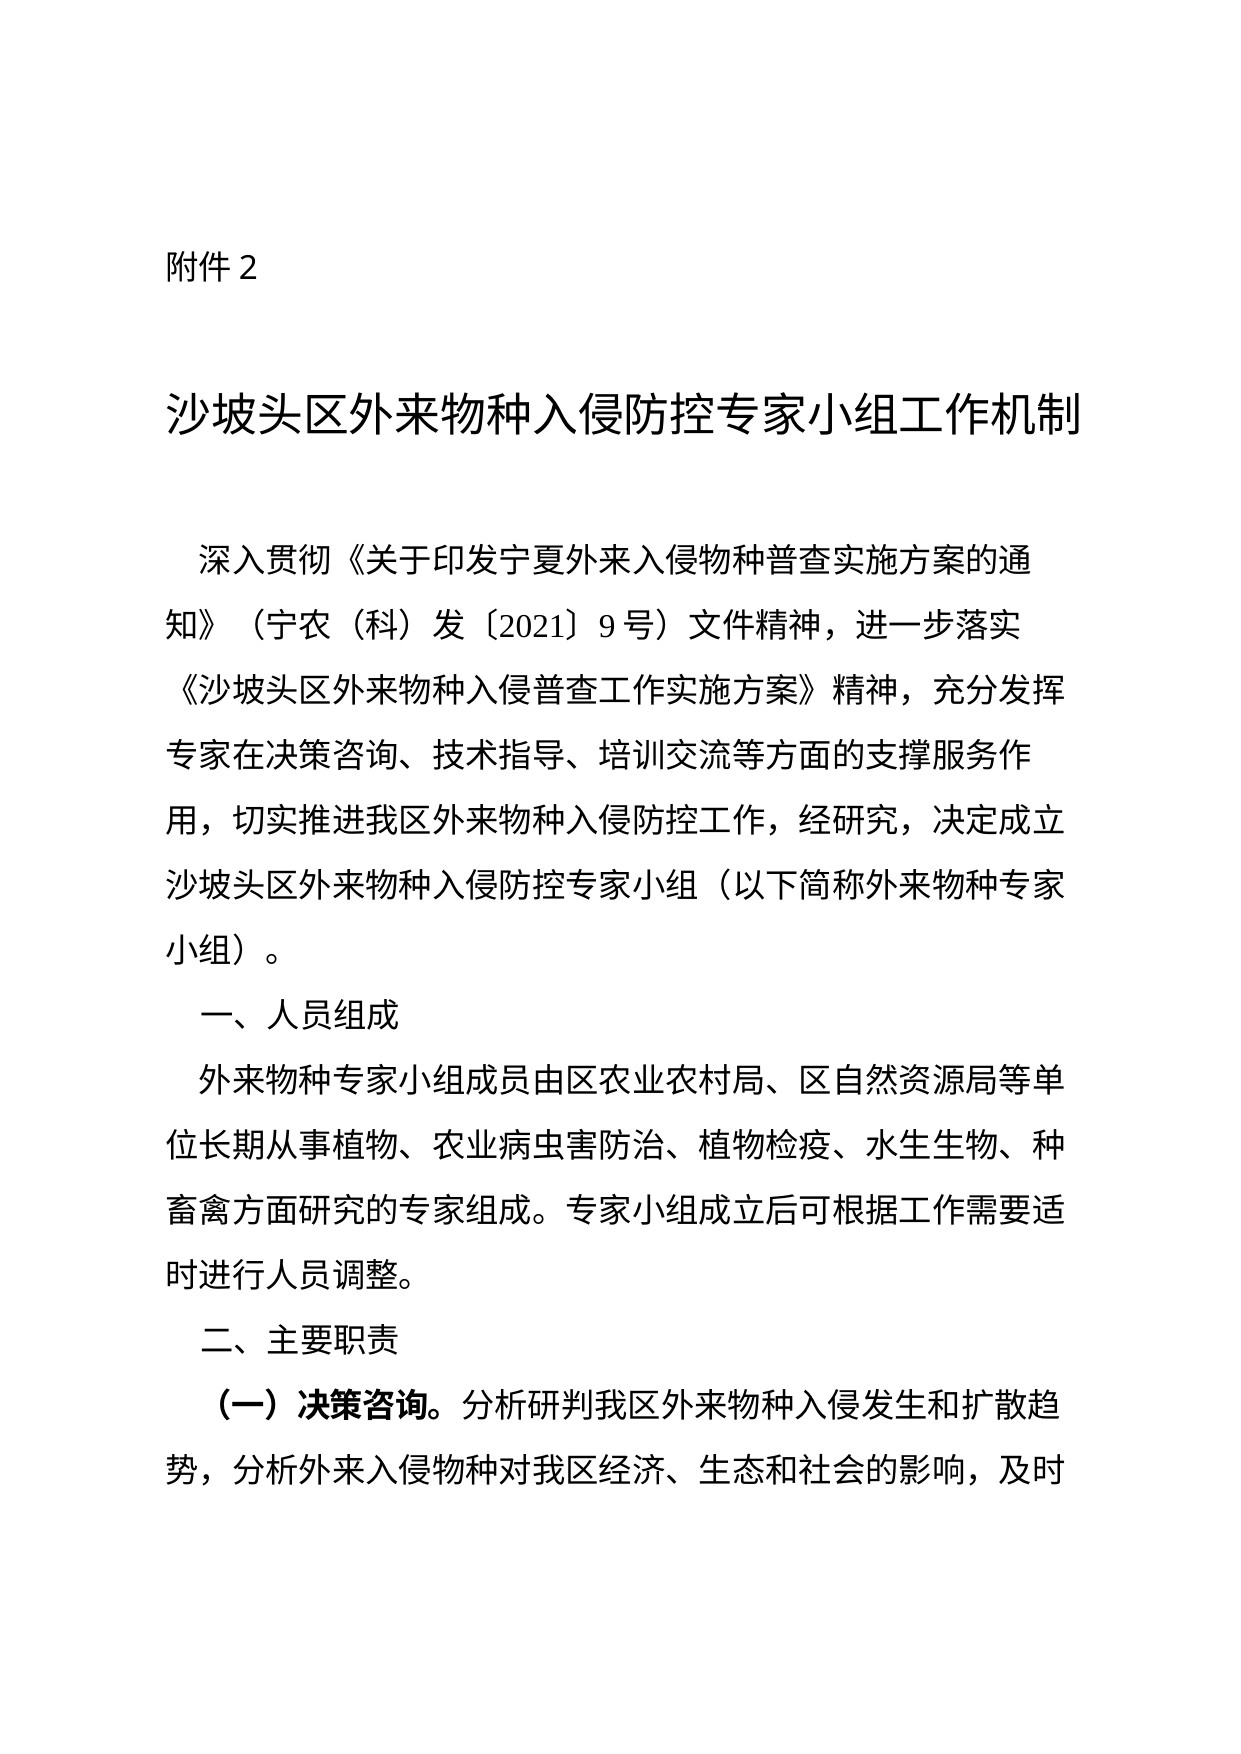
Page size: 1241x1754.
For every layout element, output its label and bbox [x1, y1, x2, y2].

text [165, 233, 1087, 1500]
